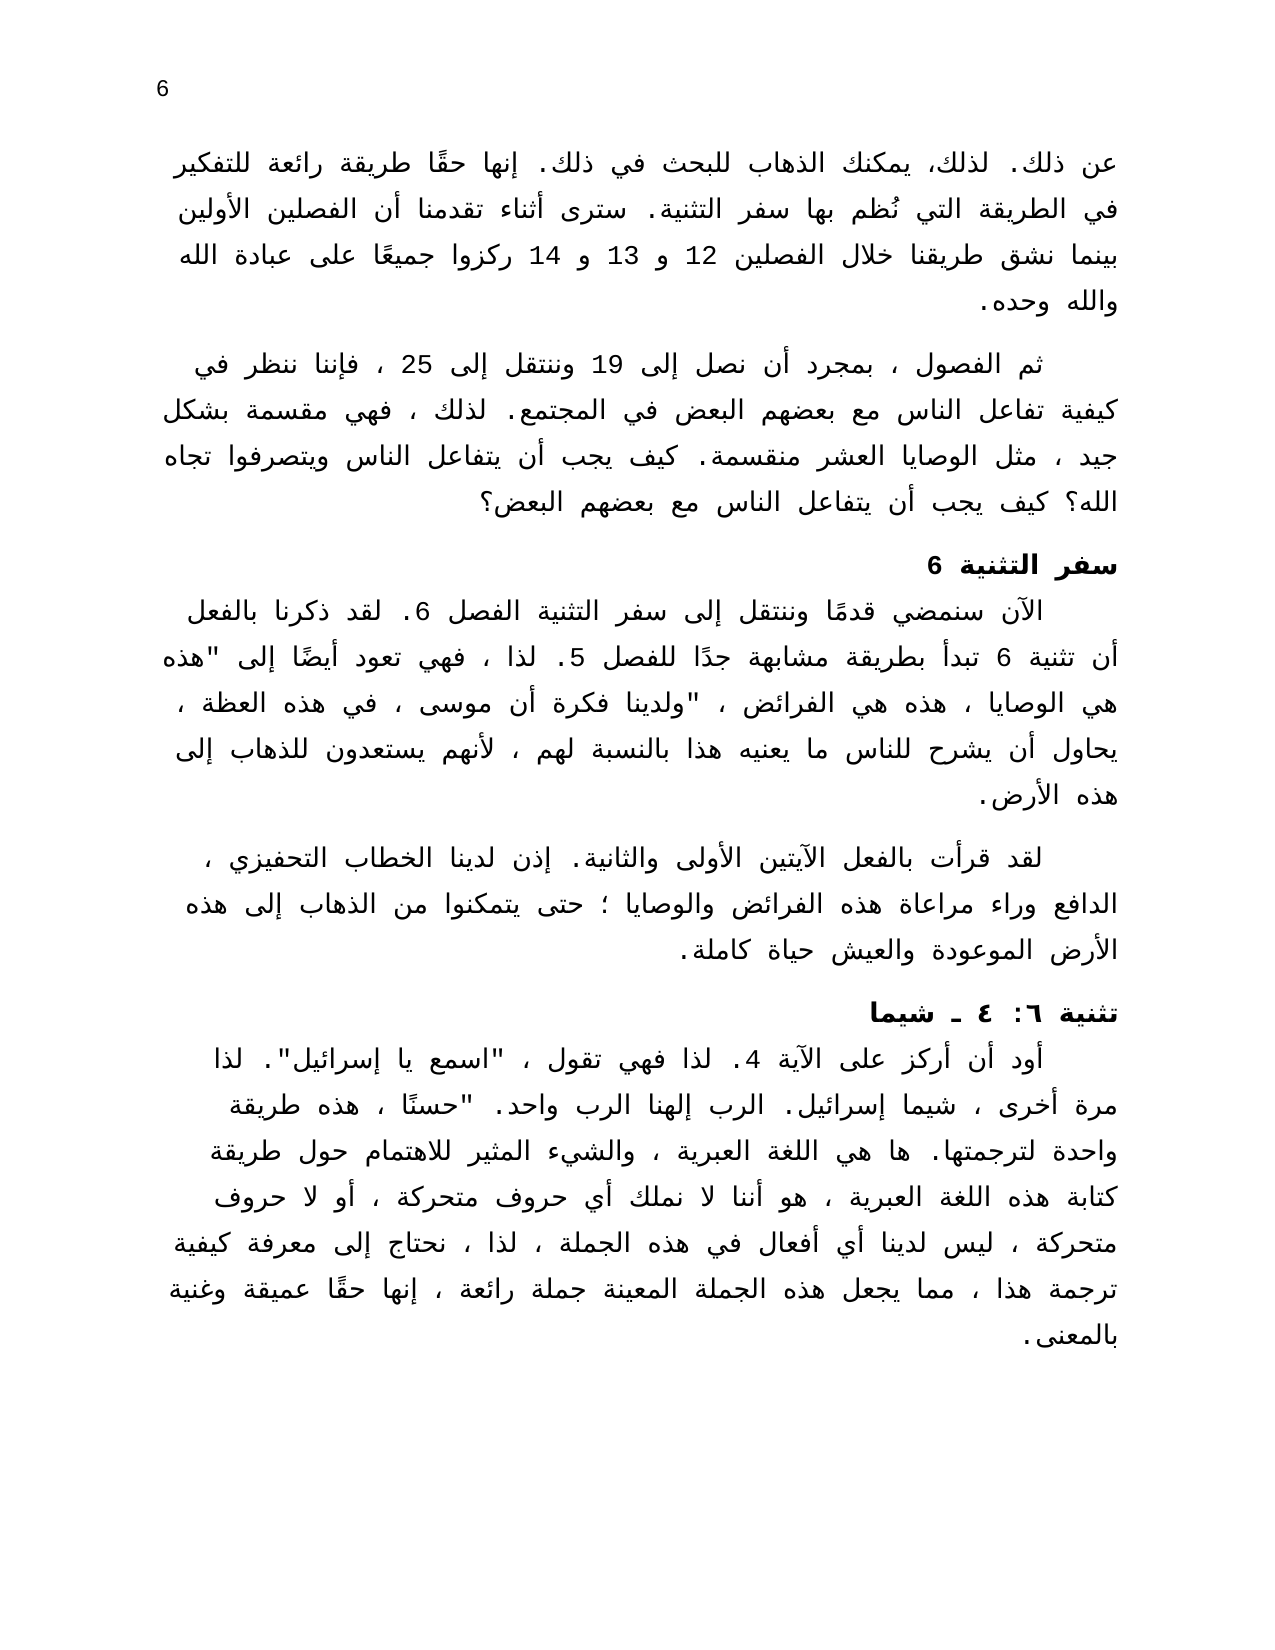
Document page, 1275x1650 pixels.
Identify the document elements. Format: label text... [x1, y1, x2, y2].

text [156, 150, 1118, 319]
text تثنية ٦: ٤ ـ شيما أود أن أركز على الآية 4. لذا فهي تقول ، "اسمع يا إسرائيل". لذا مرة أخرى ، شيما إسرائيل. الرب إلهنا الرب واحد. "حسنًا ، هذه طريقة واحدة لترجمتها. ها هي اللغة العبرية ، والشيء المثير للاهتمام حول طريقة كتابة هذه اللغة العبرية ، هو أننا لا نملك أي حروف متحركة ، أو لا حروف متحركة ، ليس لدينا أي أفعال في هذه الجملة ، لذا ، نحتاج إلى معرفة كيفية ترجمة هذا ، مما يجعل هذه الجملة المعينة جملة رائعة ، إنها حقًا عميقة وغنية بالمعنى. [156, 999, 1118, 1352]
text سفر التثنية 6 الآن سنمضي قدمًا وننتقل إلى سفر التثنية الفصل 6. لقد ذكرنا بالفعل أن تثنية 6 تبدأ بطريقة مشابهة جدًا للفصل 5. لذا ، فهي تعود أيضًا إلى "هذه هي الوصايا ، هذه هي الفرائض ، "ولدينا فكرة أن موسى ، في هذه العظة ، يحاول أن يشرح للناس ما يعنيه هذا بالنسبة لهم ، لأنهم يستعدون للذهاب إلى هذه الأرض. [156, 552, 1118, 813]
text لقد قرأت بالفعل الآيتين الأولى والثانية. إذن لدينا الخطاب التحفيزي ، الدافع وراء مراعاة هذه الفرائض والوصايا ؛ حتى يتمكنوا من الذهاب إلى هذه الأرض الموعودة والعيش حياة كاملة. [156, 844, 1118, 967]
text ثم الفصول ، بمجرد أن نصل إلى 19 وننتقل إلى 25 ، فإننا ننظر في كيفية تفاعل الناس مع بعضهم البعض في المجتمع. لذلك ، فهي مقسمة بشكل جيد ، مثل الوصايا العشر منقسمة. كيف يجب أن يتفاعل الناس ويتصرفوا تجاه الله؟ كيف يجب أن يتفاعل الناس مع بعضهم البعض؟ [156, 351, 1118, 520]
